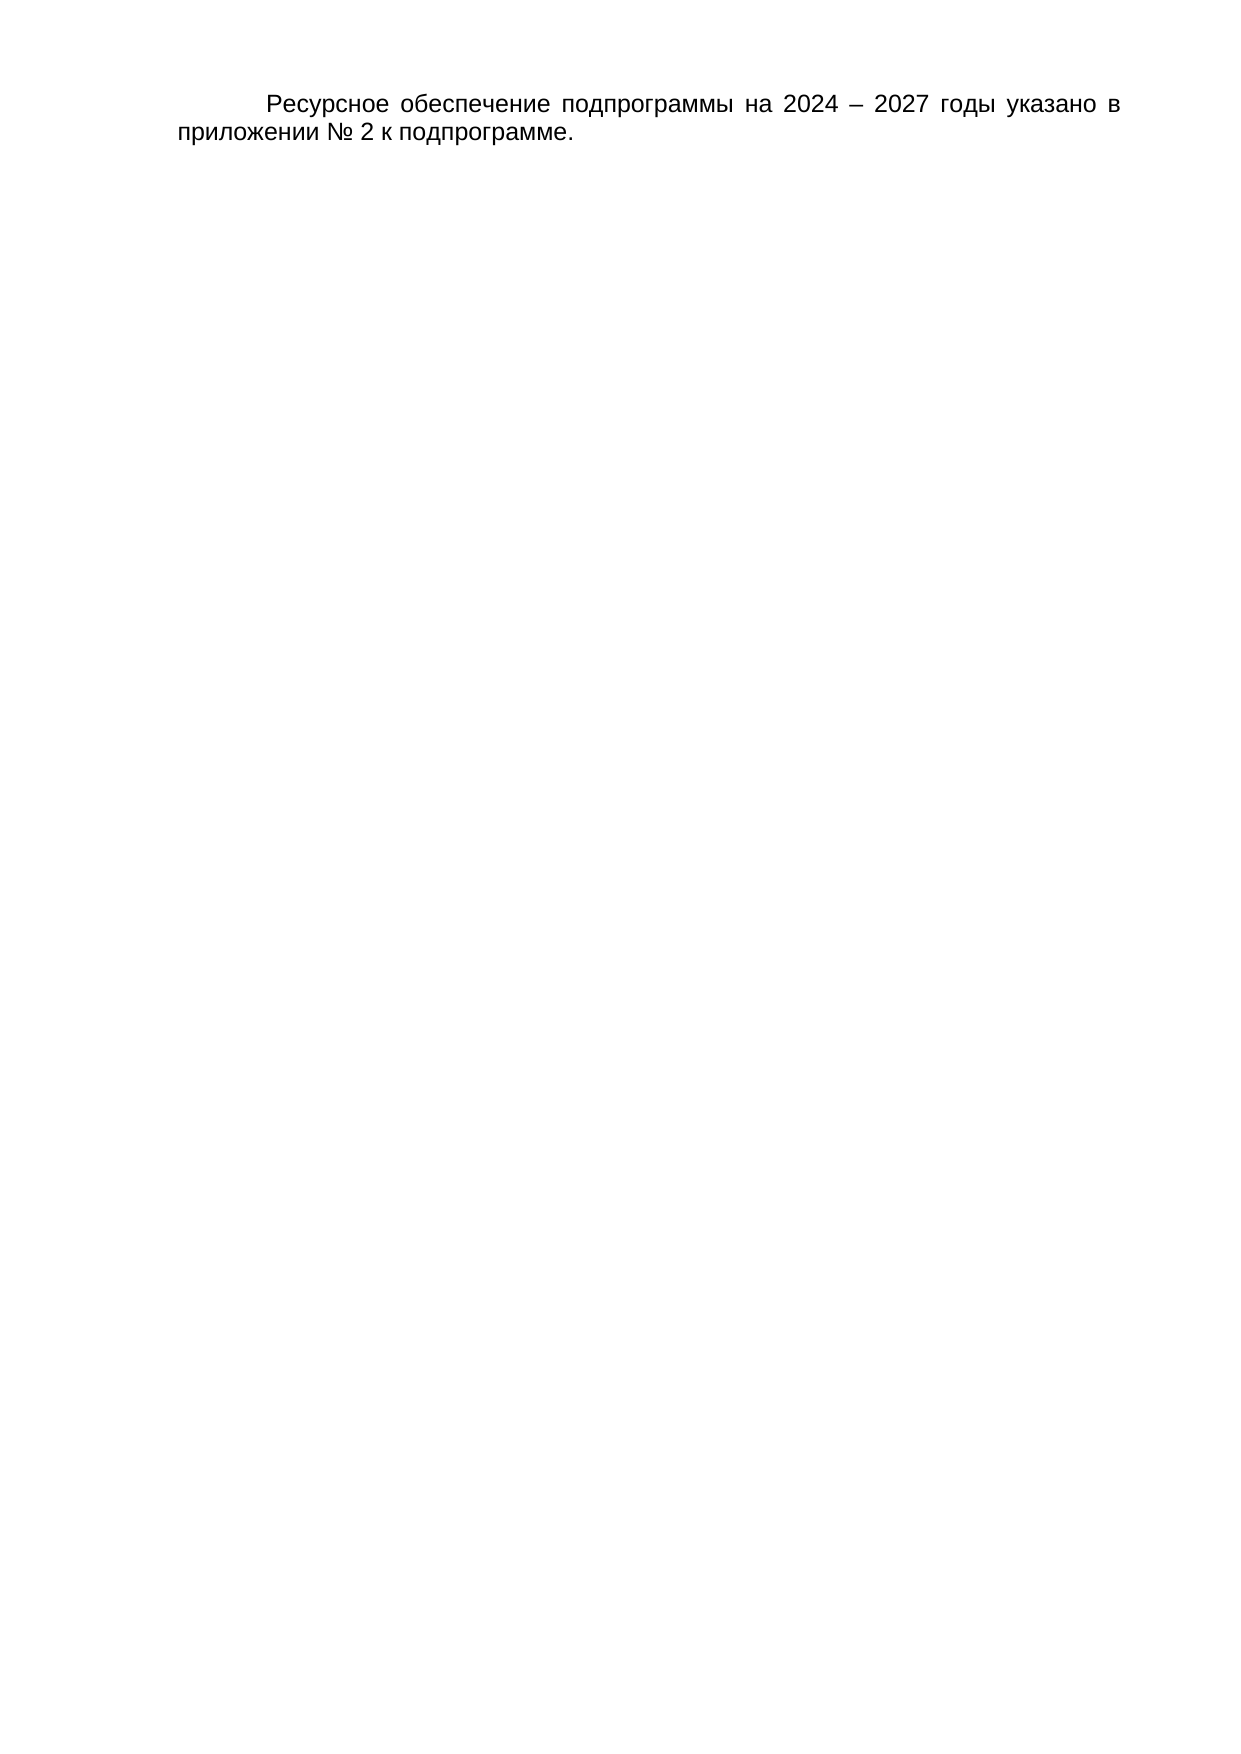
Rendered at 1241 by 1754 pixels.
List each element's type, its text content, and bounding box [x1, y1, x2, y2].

text Ресурсное обеспечение подпрограммы на 2024 – 2027 годы указано в приложении № 2 к подпрограмме. [177, 89, 1122, 146]
